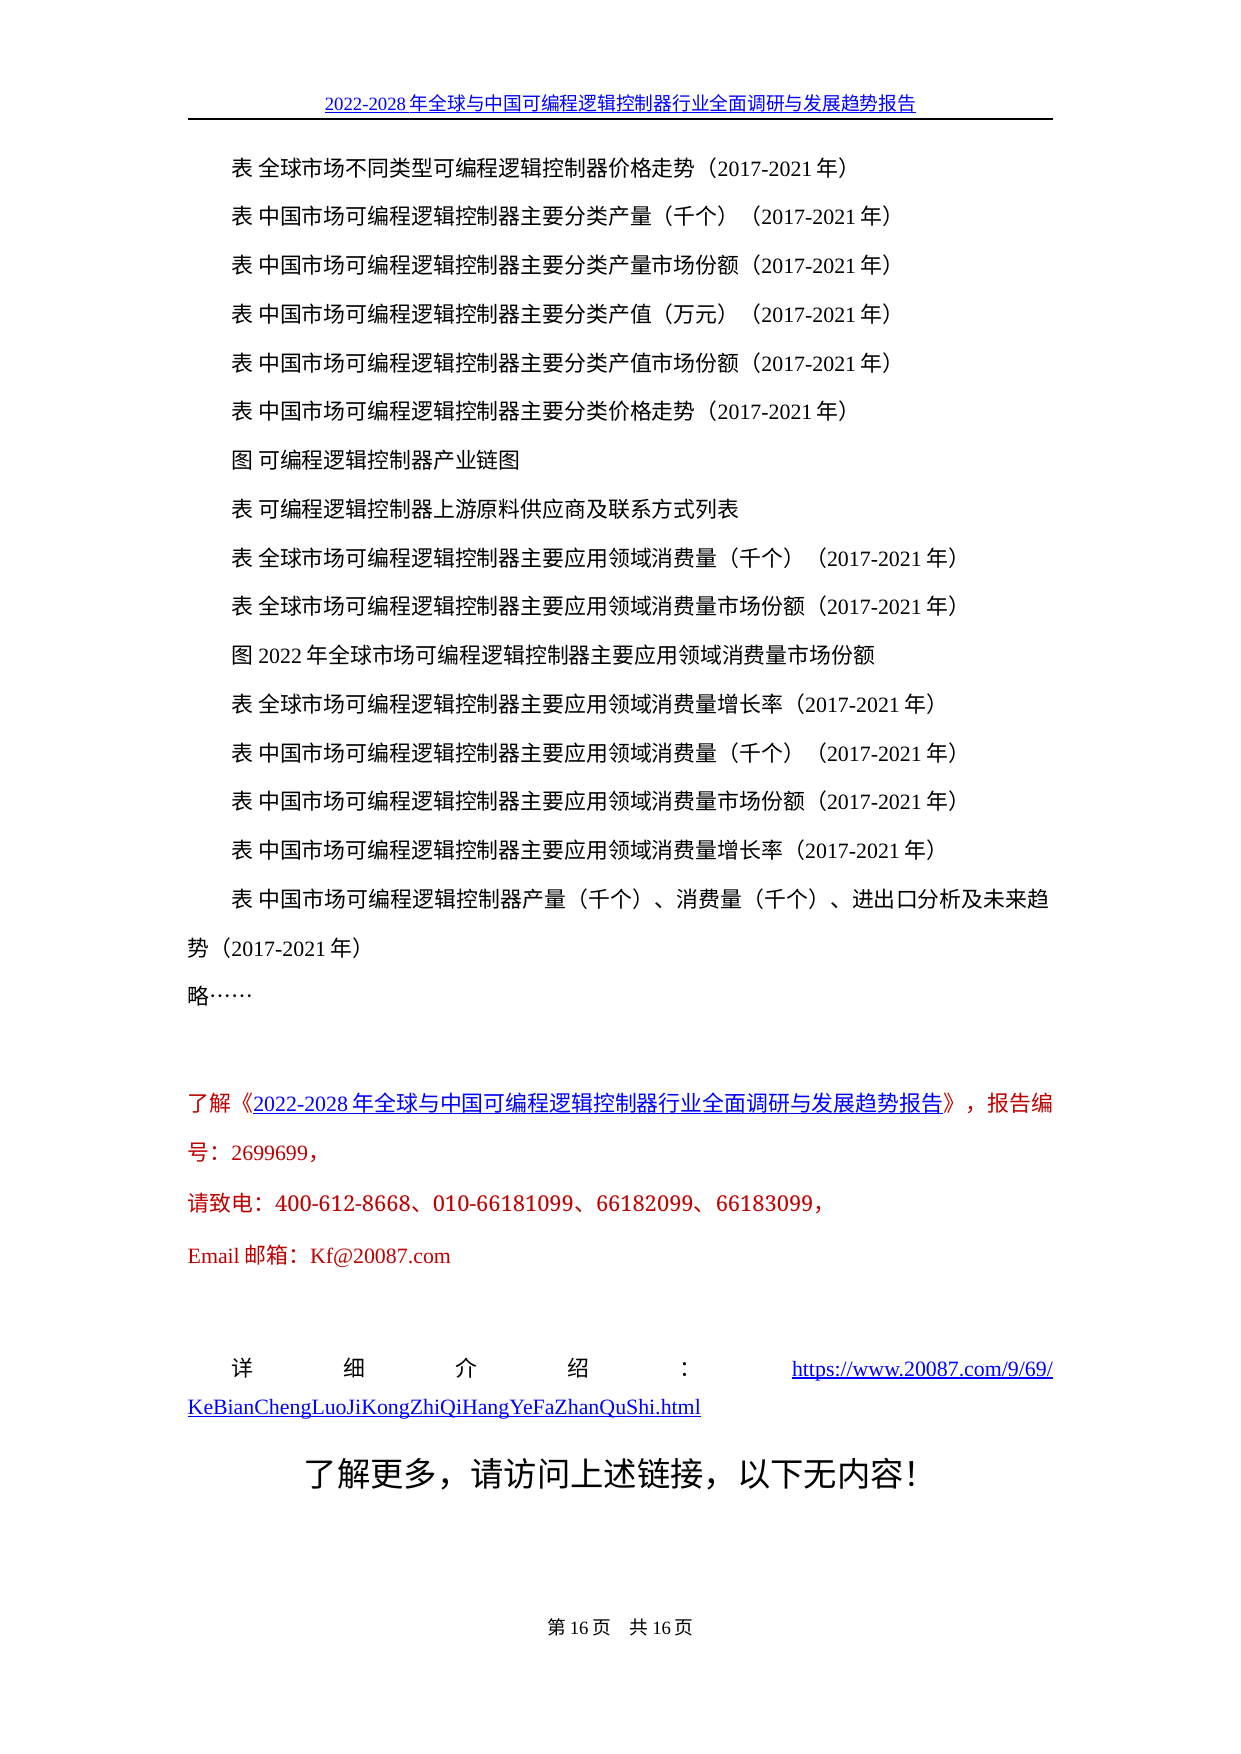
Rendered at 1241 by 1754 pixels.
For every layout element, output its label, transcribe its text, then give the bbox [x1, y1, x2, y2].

text Email邮箱：Kf@20087.com [187, 1237, 1053, 1270]
text 详细介绍：https://www.20087.com/9/69/KeBianChengLuoJiKongZhiQiHangYeFaZhanQuShi.html [187, 1350, 1053, 1423]
title 了解更多，请访问上述链接，以下无内容！ [187, 1439, 1053, 1504]
text 请致电：400-612-8668、010-66181099、66182099、66183099， [187, 1186, 1053, 1218]
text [187, 150, 1053, 1011]
text 了解《2022-2028年全球与中国可编程逻辑控制器行业全面调研与发展趋势报告》，报告编号：2699699， [187, 1085, 1053, 1167]
